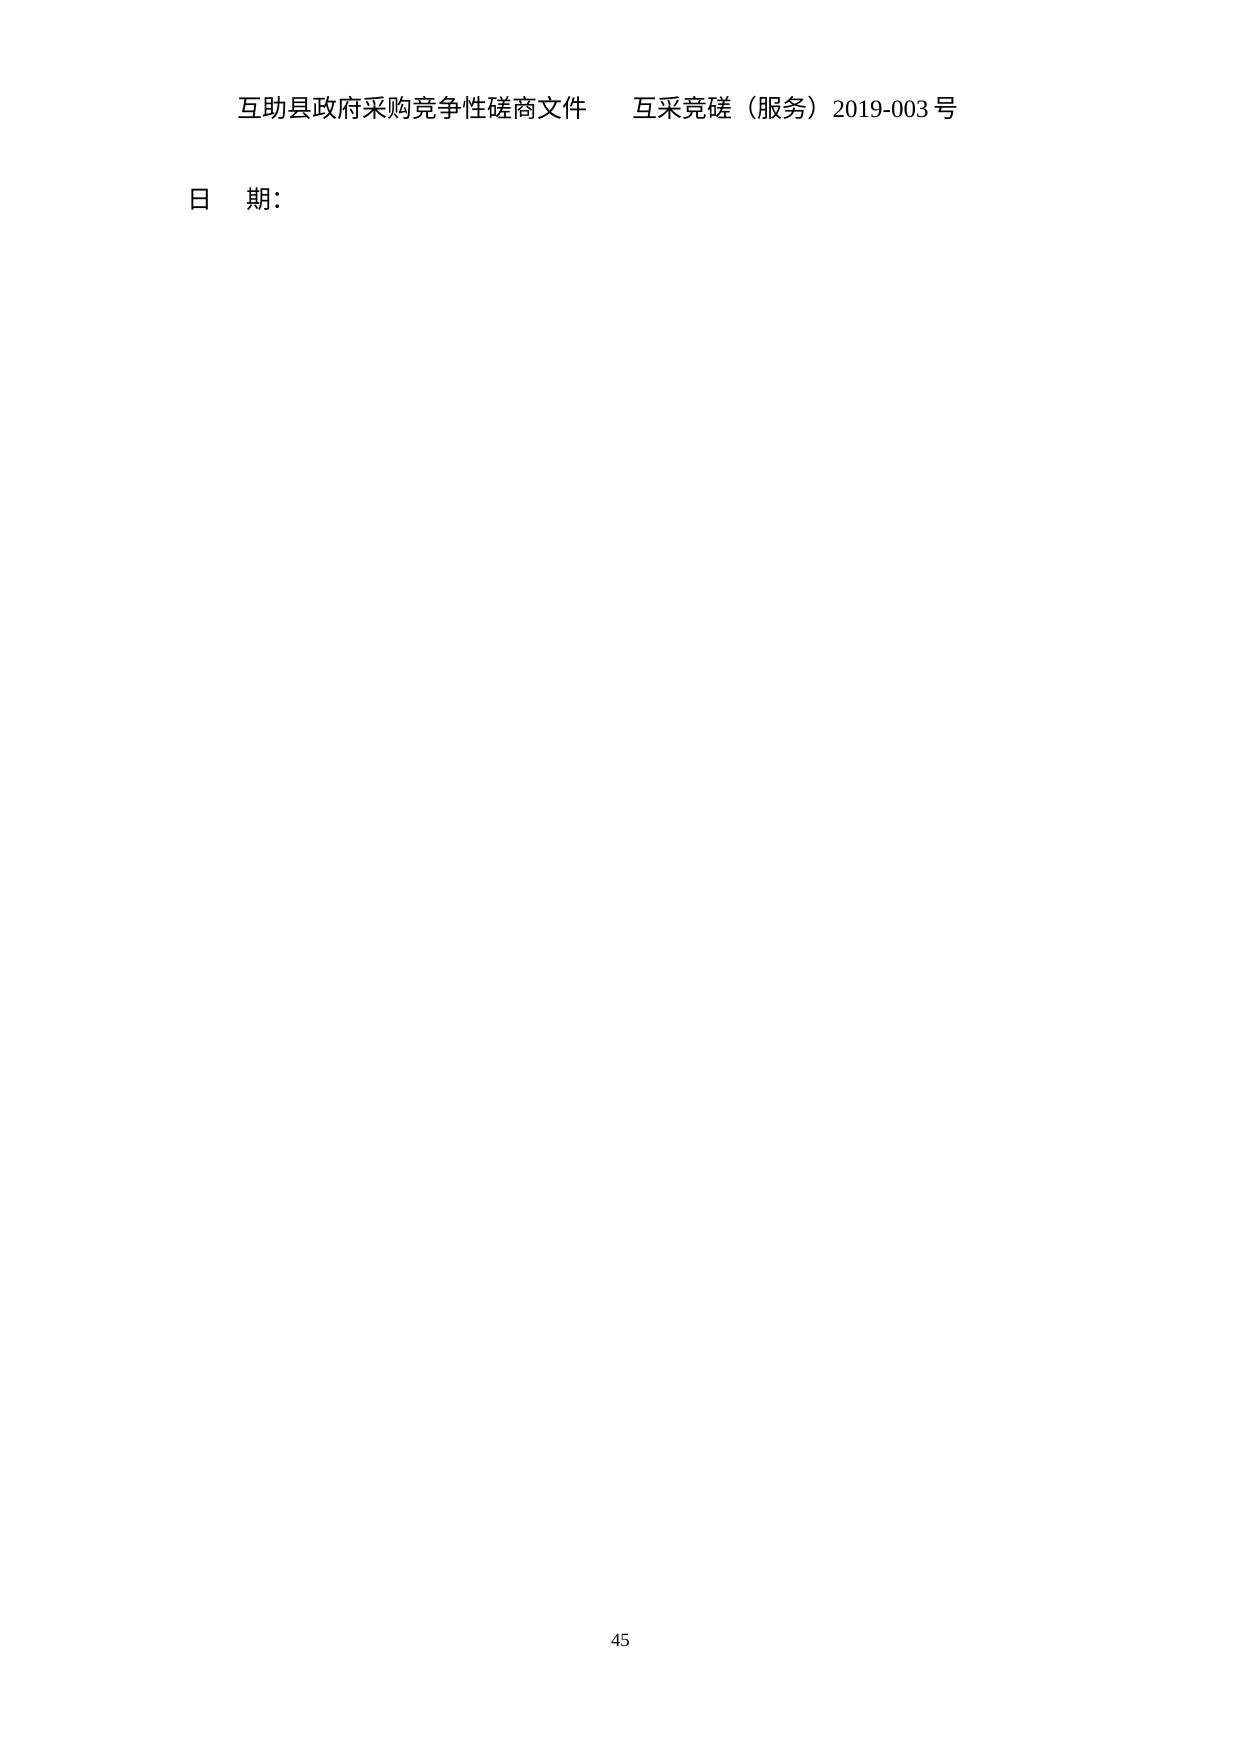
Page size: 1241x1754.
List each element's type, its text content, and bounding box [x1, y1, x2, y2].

text 日 期： [187, 164, 1053, 232]
